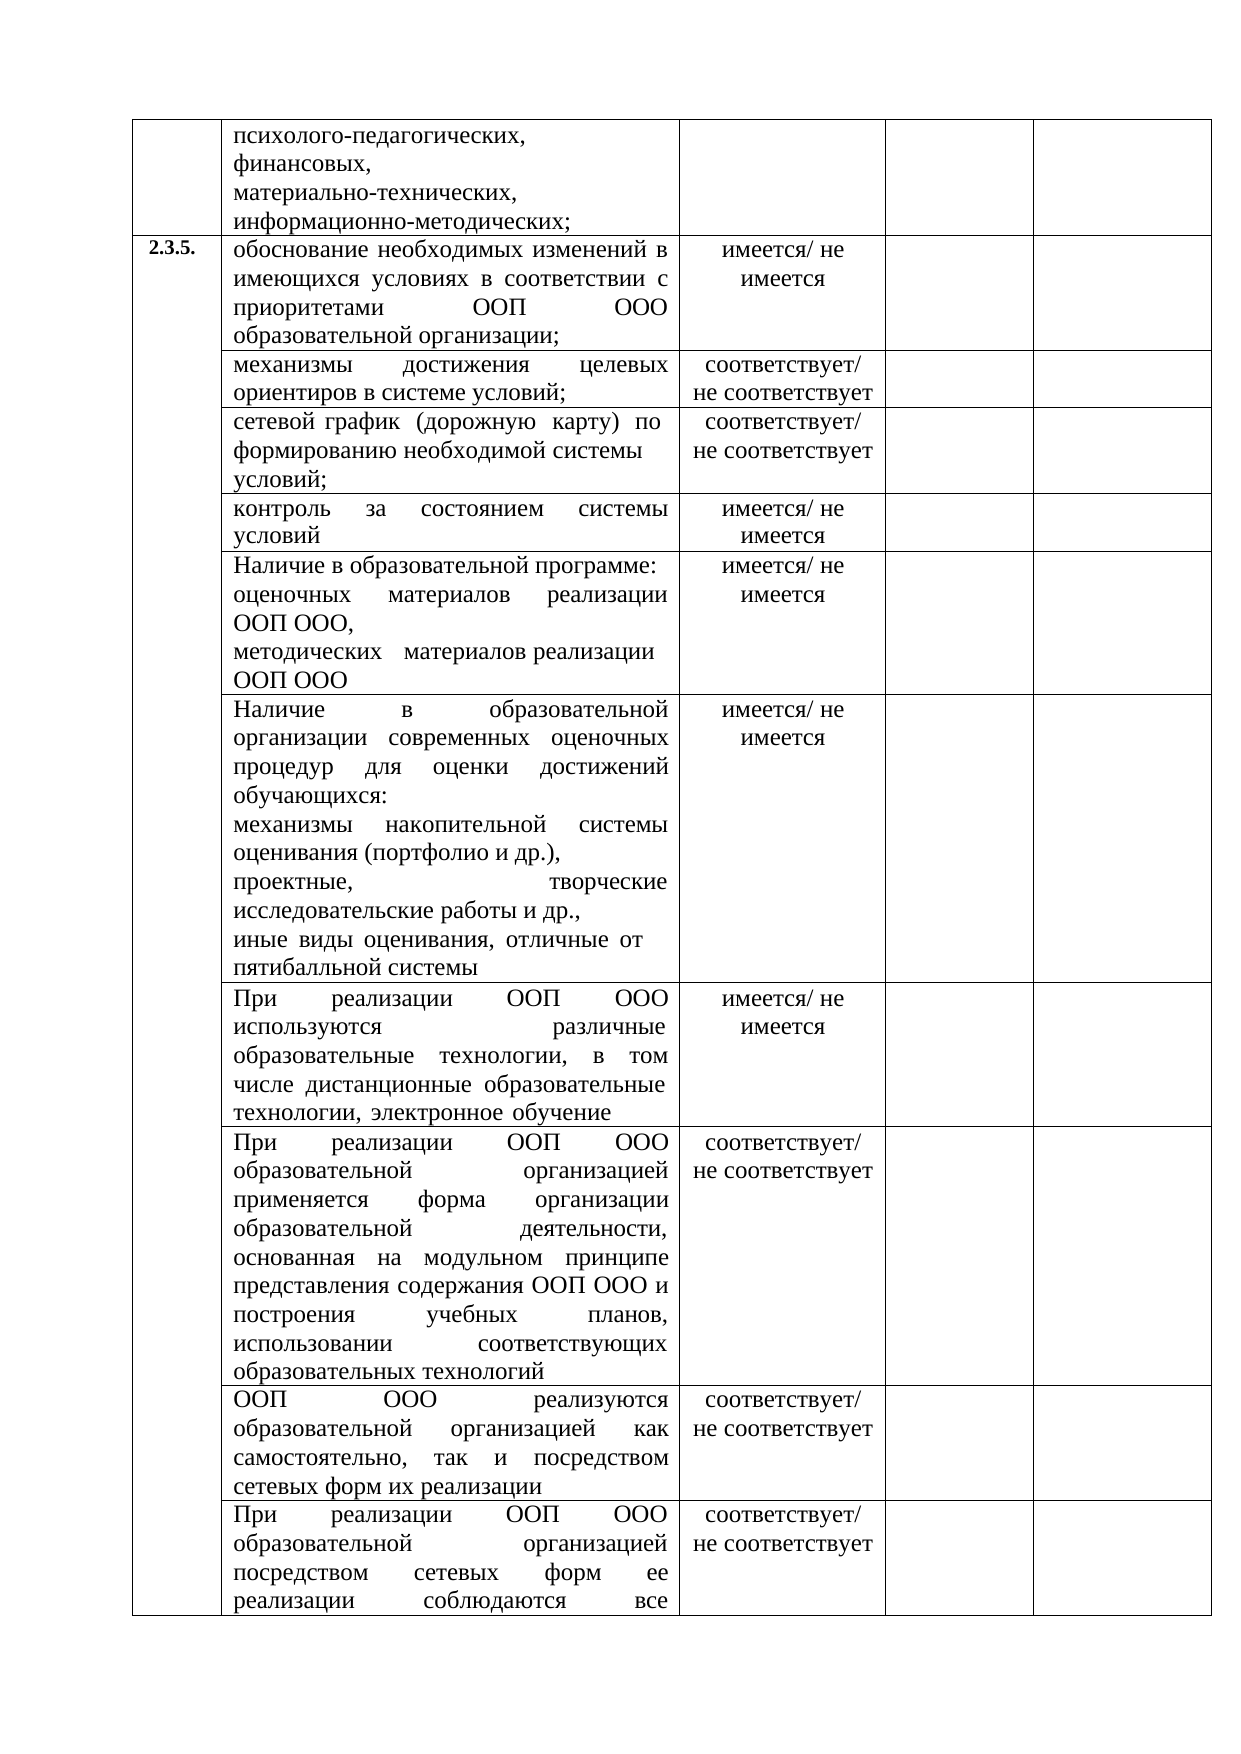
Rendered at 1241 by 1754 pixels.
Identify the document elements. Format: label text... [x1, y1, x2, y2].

table_cell Наличие в образовательной программе: оценочных материалов реализации ООП ООО, методических материалов реализации ООП ООО [222, 552, 679, 694]
table_cell [886, 351, 1033, 407]
table_cell контроль за состоянием системы условий [222, 494, 679, 551]
table_cell [1034, 1386, 1211, 1500]
table_cell [886, 494, 1033, 551]
table_cell соответствует/ не соответствует [680, 1501, 885, 1615]
table_cell [1034, 408, 1211, 493]
table_cell [886, 408, 1033, 493]
table_cell При реализации ООП ООО используются различные образовательные технологии, в том числе дистанционные образовательные технологии, электронное обучение [222, 983, 679, 1126]
table_header психолого-педагогических, финансовых, материально-технических, информационно-методических; [222, 120, 679, 235]
table_cell [886, 552, 1033, 694]
table_cell [886, 1127, 1033, 1385]
table_cell обоснование необходимых изменений в имеющихся условиях в соответствии с приоритетами ООП ООО образовательной организации; [222, 236, 679, 350]
table_header [133, 120, 221, 235]
table_cell [1034, 351, 1211, 407]
table_header [1034, 120, 1211, 235]
table_cell 2.3.5. [133, 236, 221, 1615]
table_cell [1034, 552, 1211, 694]
table_cell [886, 695, 1033, 982]
table_cell При реализации ООП ООО образовательной организацией применяется форма организации образовательной деятельности, основанная на модульном принципе представления содержания ООП ООО и построения учебных планов, использовании соответствующих образовательных технологий [222, 1127, 679, 1385]
table_cell имеется/ не имеется [680, 695, 885, 982]
table_cell [886, 1386, 1033, 1500]
table_cell имеется/ не имеется [680, 983, 885, 1126]
table_cell соответствует/ не соответствует [680, 408, 885, 493]
table_cell имеется/ не имеется [680, 494, 885, 551]
table_cell механизмы достижения целевых ориентиров в системе условий; [222, 351, 679, 407]
table_cell [1034, 494, 1211, 551]
table_cell соответствует/ не соответствует [680, 1386, 885, 1500]
table_cell [886, 236, 1033, 350]
table_cell сетевой график (дорожную карту) по формированию необходимой системы условий; [222, 408, 679, 493]
table_header [886, 120, 1033, 235]
table_header [680, 120, 885, 235]
table_cell имеется/ не имеется [680, 552, 885, 694]
table_cell [1034, 1501, 1211, 1615]
table_cell [886, 1501, 1033, 1615]
table_cell имеется/ не имеется [680, 236, 885, 350]
table_cell [1034, 695, 1211, 982]
table_cell Наличие в образовательной организации современных оценочных процедур для оценки достижений обучающихся: механизмы накопительной системы оценивания (портфолио и др.), проектные, творческие исследовательские работы и др., иные виды оценивания, отличные от пятибалльной системы [222, 695, 679, 982]
table_cell [1034, 236, 1211, 350]
table_cell [1034, 1127, 1211, 1385]
table_cell [1034, 983, 1211, 1126]
table_cell соответствует/ не соответствует [680, 1127, 885, 1385]
table_cell При реализации ООП ООО образовательной организацией посредством сетевых форм ее реализации соблюдаются все [222, 1501, 679, 1615]
table_cell соответствует/ не соответствует [680, 351, 885, 407]
table_cell [886, 983, 1033, 1126]
table_cell ООП ООО реализуются образовательной организацией как самостоятельно, так и посредством сетевых форм их реализации [222, 1386, 679, 1500]
